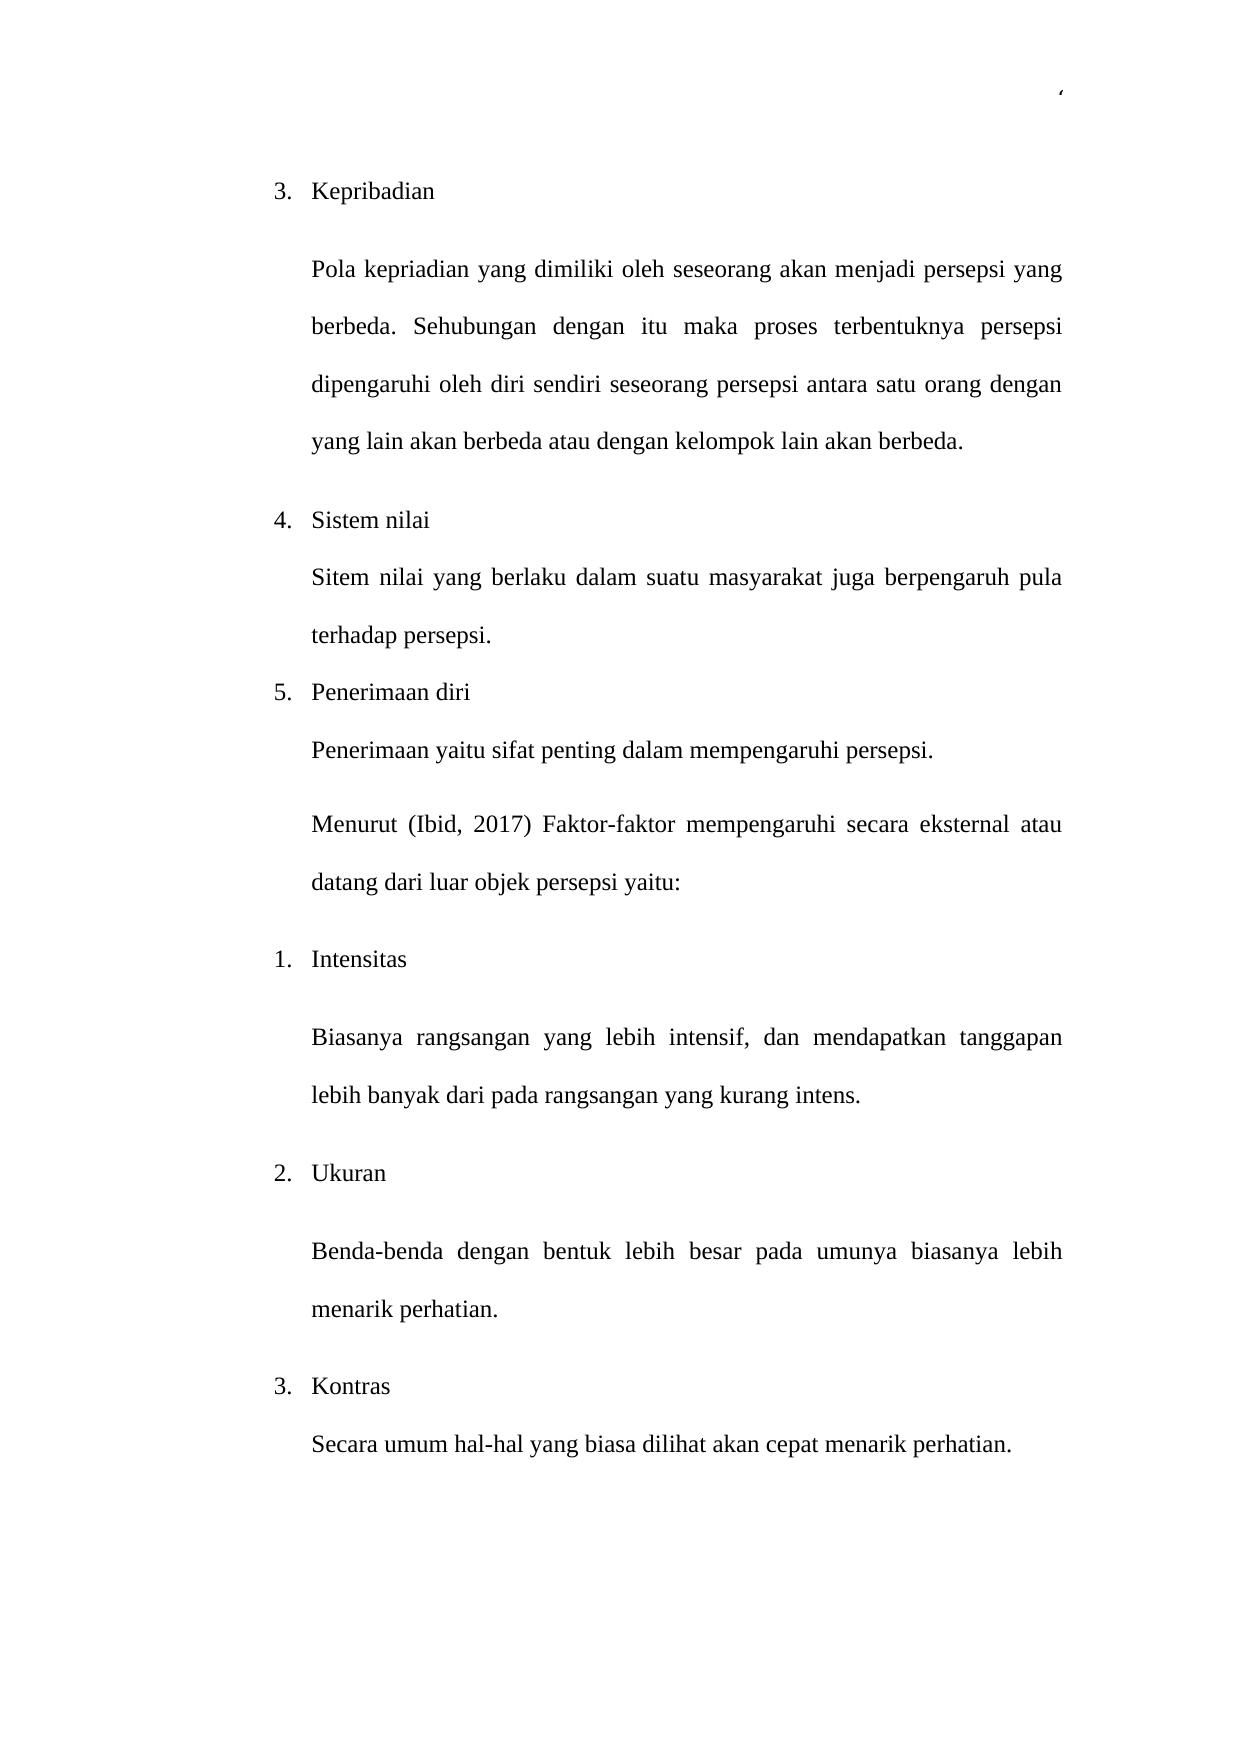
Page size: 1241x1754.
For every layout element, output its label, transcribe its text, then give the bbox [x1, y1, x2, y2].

text Penerimaan yaitu sifat penting dalam mempengaruhi persepsi. [311, 735, 1203, 763]
list Kepribadian [274, 176, 1203, 205]
list Sistem nilai [274, 505, 1203, 533]
text Sitem nilai yang berlaku dalam suatu masyarakat juga berpengaruh pula terhadap persepsi. [311, 562, 1063, 648]
text Menurut (Ibid, 2017) Faktor-faktor mempengaruhi secara eksternal atau datang dari luar objek persepsi yaitu: [311, 809, 1063, 895]
list Kontras [274, 1371, 1203, 1400]
text Biasanya rangsangan yang lebih intensif, dan mendapatkan tanggapan lebih banyak dari pada rangsangan yang kurang intens. [311, 1022, 1063, 1109]
text Pola kepriadian yang dimiliki oleh seseorang akan menjadi persepsi yang berbeda. Sehubungan dengan itu maka proses terbentuknya persepsi dipengaruhi oleh diri sendiri seseorang persepsi antara satu orang dengan yang lain akan berbeda atau dengan kelompok lain akan berbeda. [311, 254, 1063, 455]
list Penerimaan diri [274, 677, 1203, 706]
text Benda-benda dengan bentuk lebih besar pada umunya biasanya lebih menarik perhatian. [311, 1236, 1063, 1322]
list Intensitas [274, 944, 1203, 973]
list Ukuran [274, 1158, 1203, 1187]
text Secara umum hal-hal yang biasa dilihat akan cepat menarik perhatian. [311, 1429, 1203, 1458]
